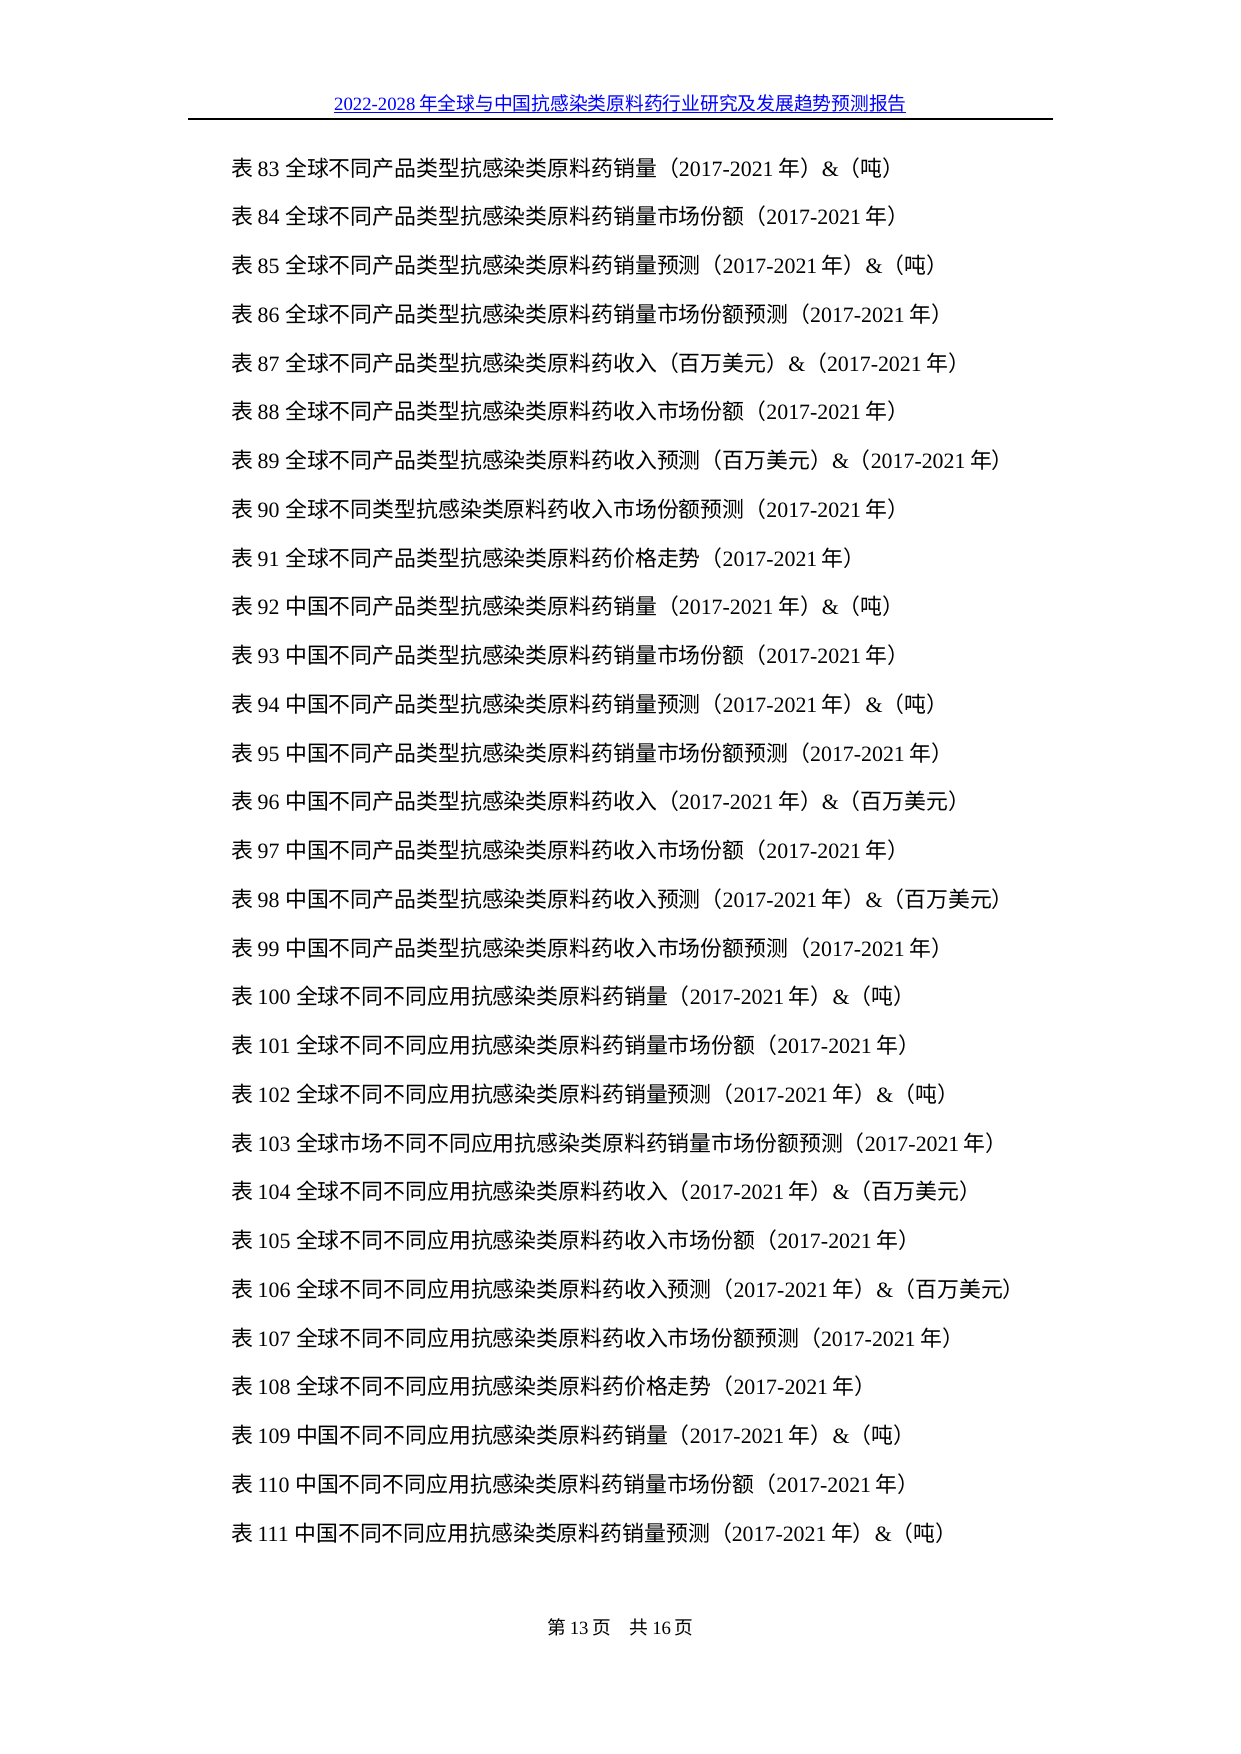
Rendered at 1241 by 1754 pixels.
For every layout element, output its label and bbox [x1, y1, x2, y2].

text [187, 150, 1053, 1548]
